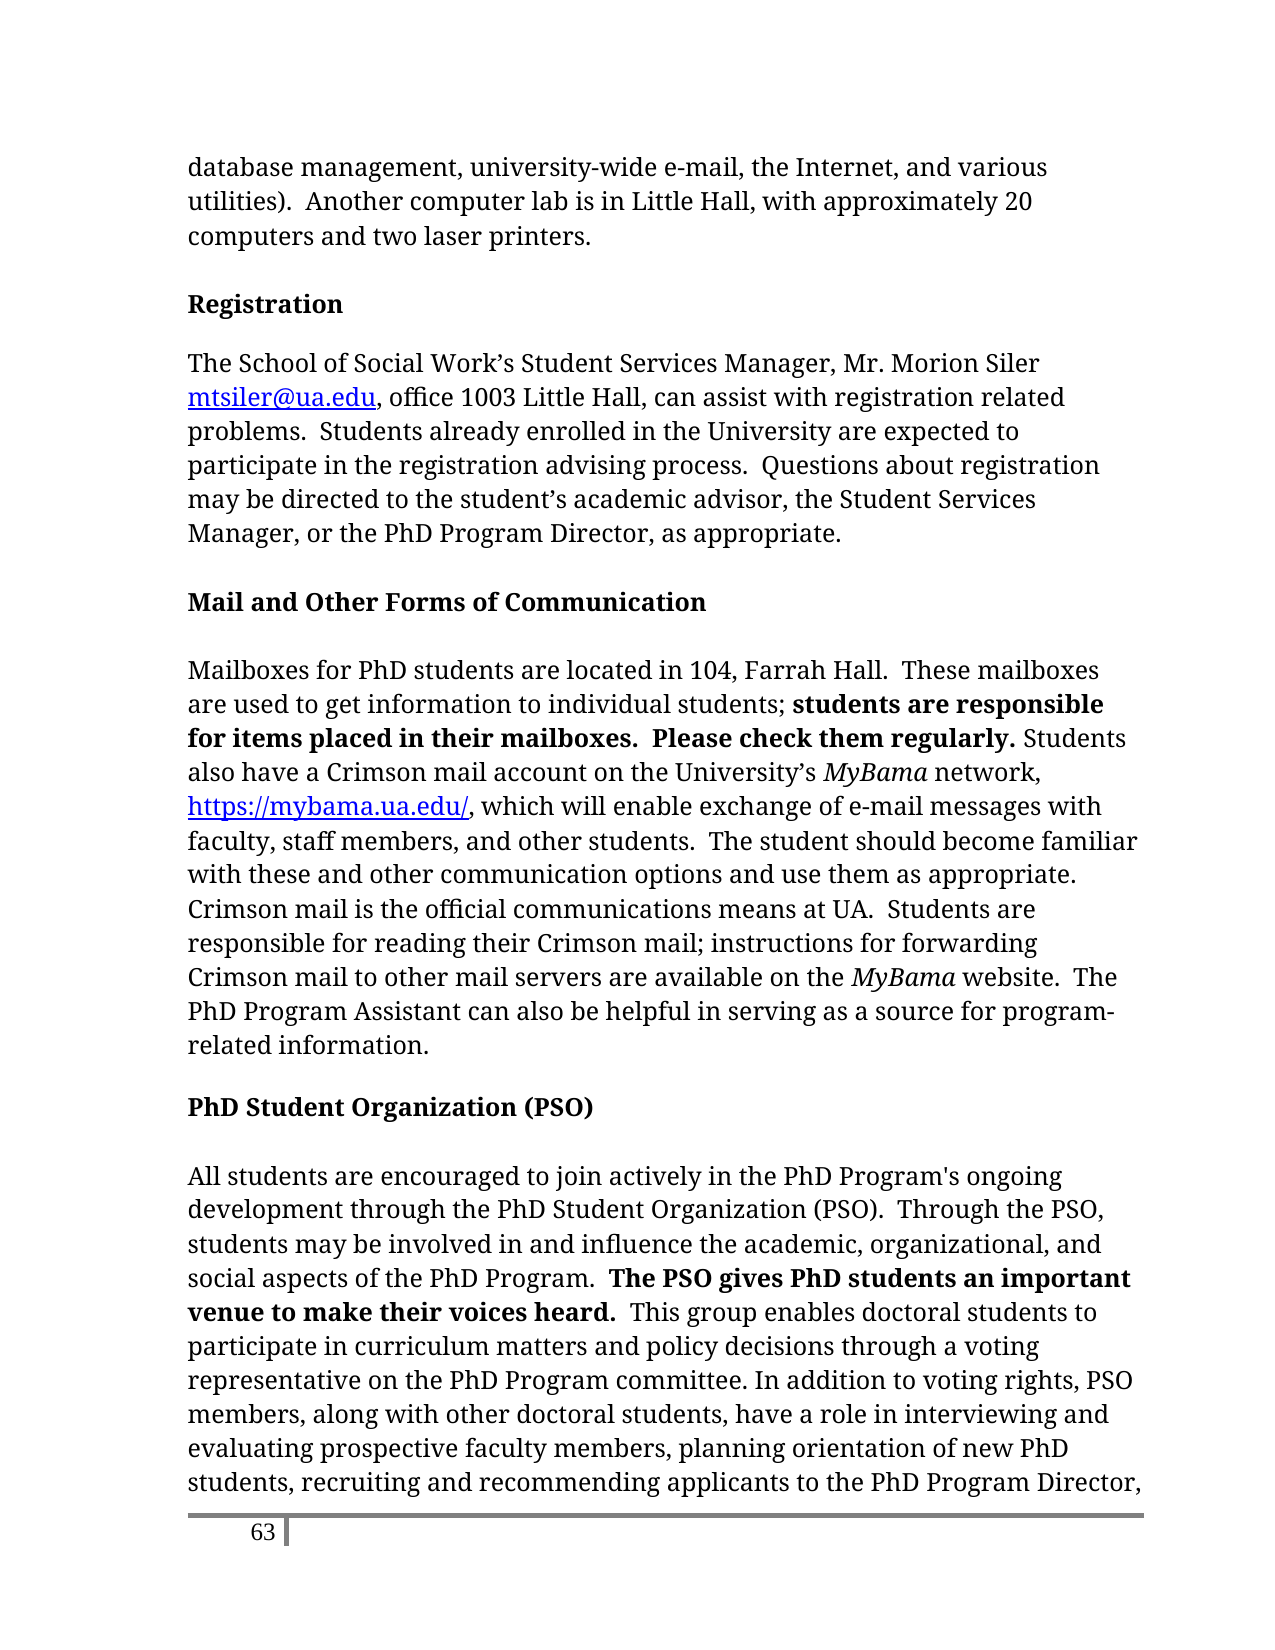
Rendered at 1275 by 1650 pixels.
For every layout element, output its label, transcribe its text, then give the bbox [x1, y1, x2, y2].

text PhD Student Organization (PSO) [187, 1090, 1144, 1124]
text Mailboxes for PhD students are located in 104, Farrah Hall. These mailboxes are used to get information to individual students; students are responsible for items placed in their mailboxes. Please check them regularly. Students also have a Crimson mail account on the University’s MyBama network, https://mybama.ua.edu/, which will enable exchange of e-mail messages with faculty, staff members, and other students. The student should become familiar with these and other communication options and use them as appropriate. Crimson mail is the official communications means at UA. Students are responsible for reading their Crimson mail; instructions for forwarding Crimson mail to other mail servers are available on the MyBama website. The PhD Program Assistant can also be helpful in serving as a source for program-related information. [187, 653, 1144, 1062]
subtitle The School of Social Work’s Student Services Manager, Mr. Morion Siler mtsiler@ua.edu, office 1003 Little Hall, can assist with registration related problems. Students already enrolled in the University are expected to participate in the registration advising process. Questions about registration may be directed to the student’s academic advisor, the Student Services Manager, or the PhD Program Director, as appropriate. [187, 345, 1144, 550]
subtitle Mail and Other Forms of Communication [187, 585, 1144, 619]
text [187, 1158, 1144, 1499]
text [187, 150, 1144, 252]
subtitle Registration [187, 286, 1144, 320]
